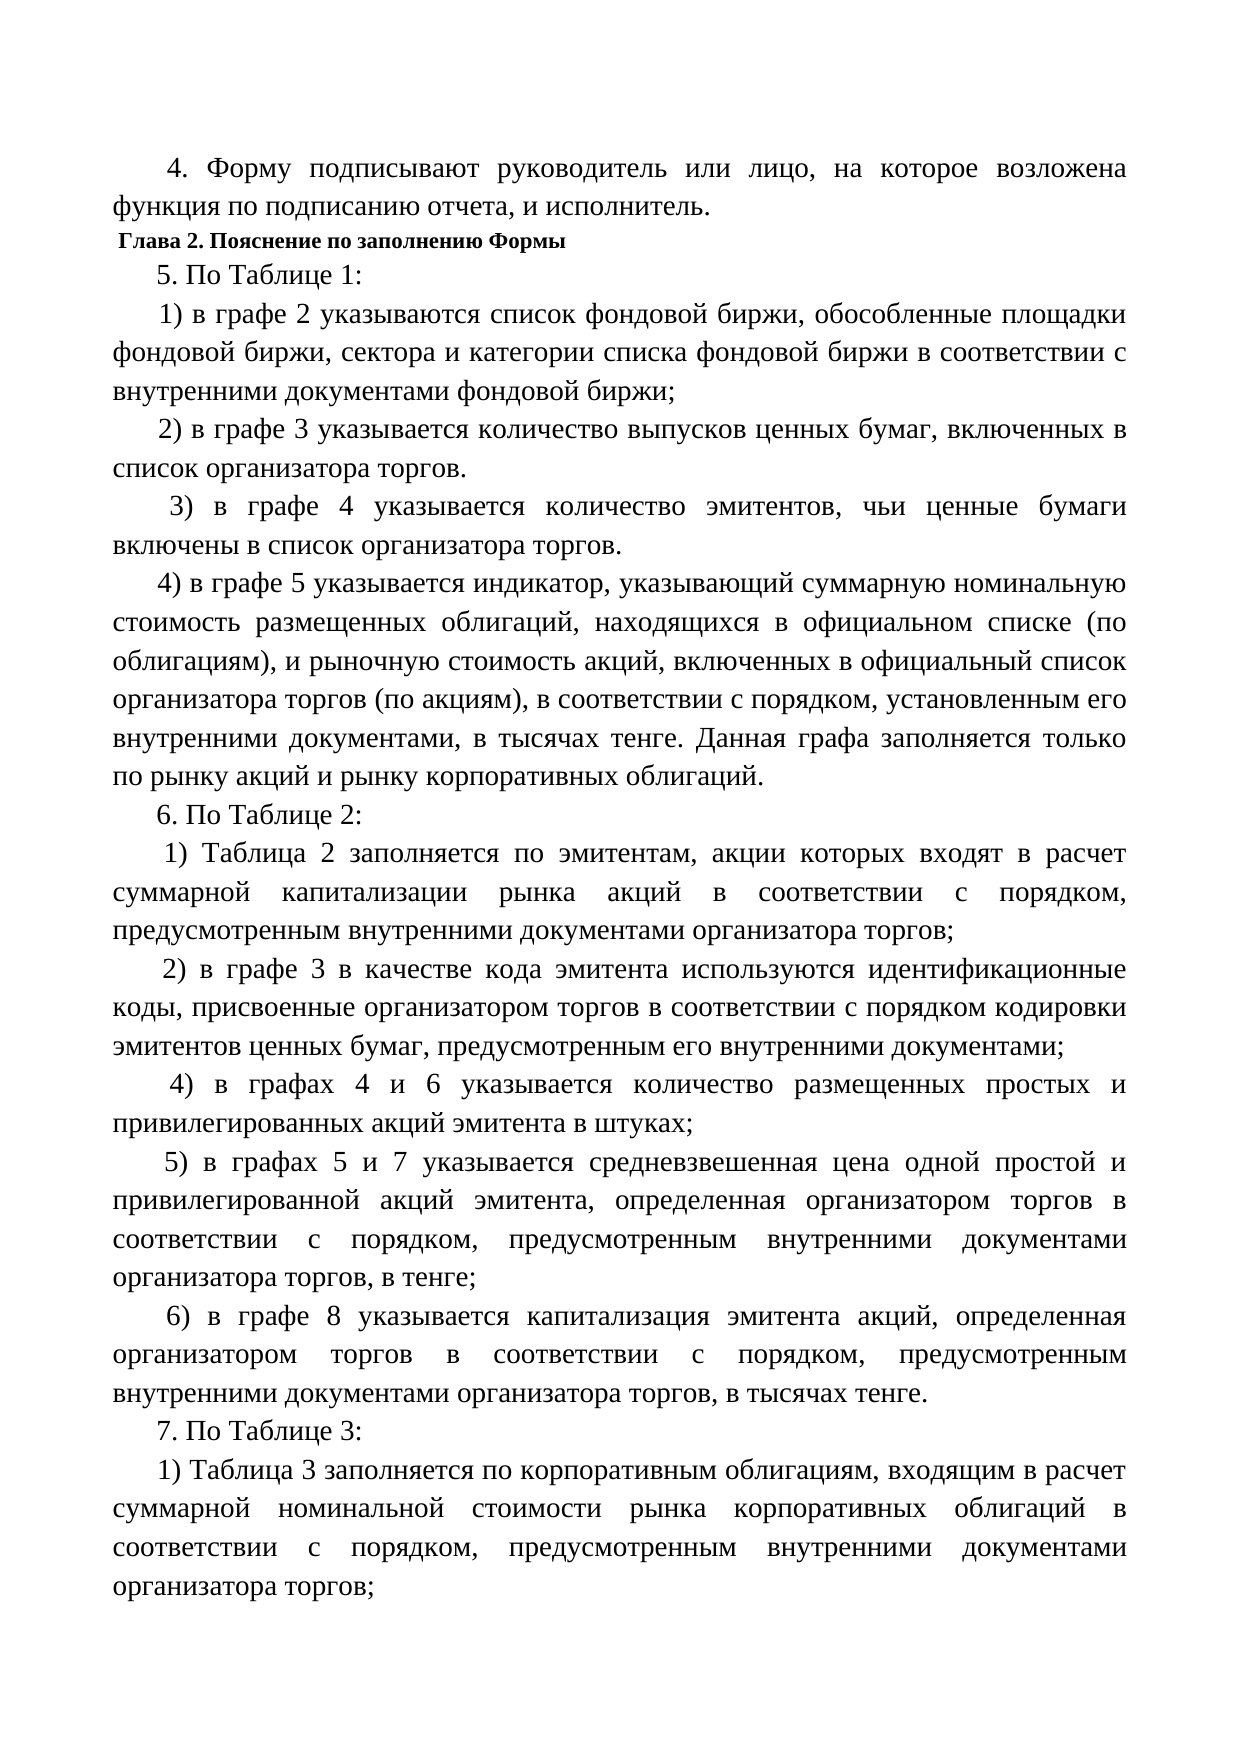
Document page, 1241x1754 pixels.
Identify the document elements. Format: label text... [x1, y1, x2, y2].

text 1) Таблица 2 заполняется по эмитентам, акции которых входят в расчет суммарной капитализации рынка акций в соответствии с порядком, предусмотренным внутренними документами организатора торгов; [112, 835, 1128, 946]
text 2) в графе 3 в качестве кода эмитента используются идентификационные коды, присвоенные организатором торгов в соответствии с порядком кодировки эмитентов ценных бумаг, предусмотренным его внутренними документами; [112, 951, 1128, 1062]
text 7. По Таблице 3: [112, 1413, 1128, 1447]
text 3) в графе 4 указывается количество эмитентов, чьи ценные бумаги включены в список организатора торгов. [112, 488, 1128, 561]
text 2) в графе 3 указывается количество выпусков ценных бумаг, включенных в список организатора торгов. [112, 411, 1128, 483]
text Глава 2. Пояснение по заполнению Формы [112, 227, 1128, 253]
text 5) в графах 5 и 7 указывается средневзвешенная цена одной простой и привилегированной акций эмитента, определенная организатором торгов в соответствии с порядком, предусмотренным внутренними документами организатора торгов, в тенге; [112, 1144, 1128, 1293]
text 6. По Таблице 2: [112, 797, 1128, 830]
text 6) в графе 8 указывается капитализация эмитента акций, определенная организатором торгов в соответствии с порядком, предусмотренным внутренними документами организатора торгов, в тысячах тенге. [112, 1298, 1128, 1408]
text 5. По Таблице 1: [112, 257, 1128, 291]
text 4. Форму подписывают руководитель или лицо, на которое возложена функция по подписанию отчета, и исполнитель. [112, 150, 1128, 222]
text 1) в графе 2 указываются список фондовой биржи, обособленные площадки фондовой биржи, сектора и категории списка фондовой биржи в соответствии с внутренними документами фондовой биржи; [112, 296, 1128, 406]
text 4) в графах 4 и 6 указывается количество размещенных простых и привилегированных акций эмитента в штуках; [112, 1067, 1128, 1139]
text 1) Таблица 3 заполняется по корпоративным облигациям, входящим в расчет суммарной номинальной стоимости рынка корпоративных облигаций в соответствии с порядком, предусмотренным внутренними документами организатора торгов; [112, 1452, 1128, 1601]
text 4) в графе 5 указывается индикатор, указывающий суммарную номинальную стоимость размещенных облигаций, находящихся в официальном списке (по облигациям), и рыночную стоимость акций, включенных в официальный список организатора торгов (по акциям), в соответствии с порядком, установленным его внутренними документами, в тысячах тенге. Данная графа заполняется только по рынку акций и рынку корпоративных облигаций. [112, 566, 1128, 792]
